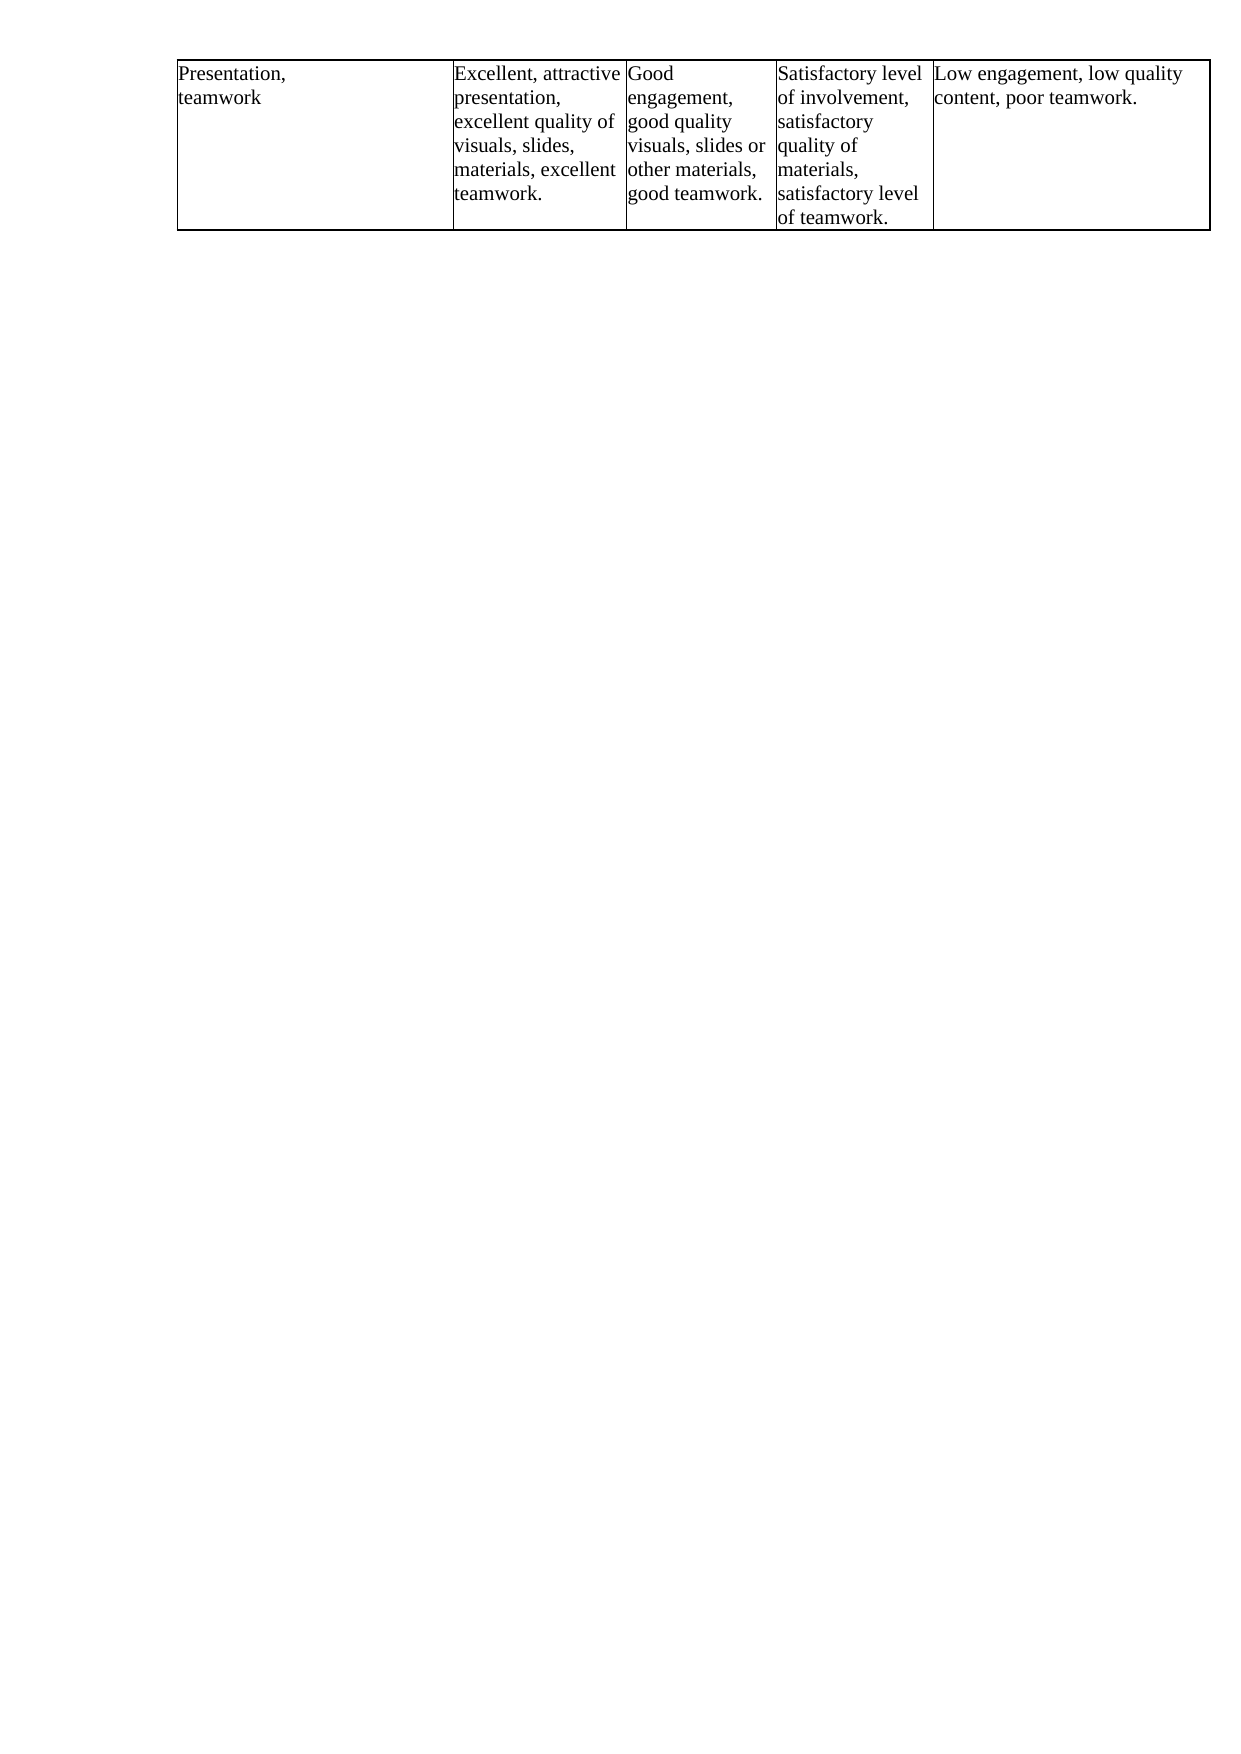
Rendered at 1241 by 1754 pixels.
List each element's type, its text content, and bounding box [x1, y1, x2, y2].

table_cell Good engagement, good quality visuals, slides or other materials, good teamwork. [627, 61, 776, 229]
table_cell Excellent, attractive presentation, excellent quality of visuals, slides, materials, excellent teamwork. [454, 61, 626, 229]
table_cell Satisfactory level of involvement, satisfactory quality of materials, satisfactory level of teamwork. [777, 61, 933, 229]
table_cell Low engagement, low quality content, poor teamwork. [934, 61, 1209, 229]
table_cell Presentation, teamwork [178, 61, 453, 229]
